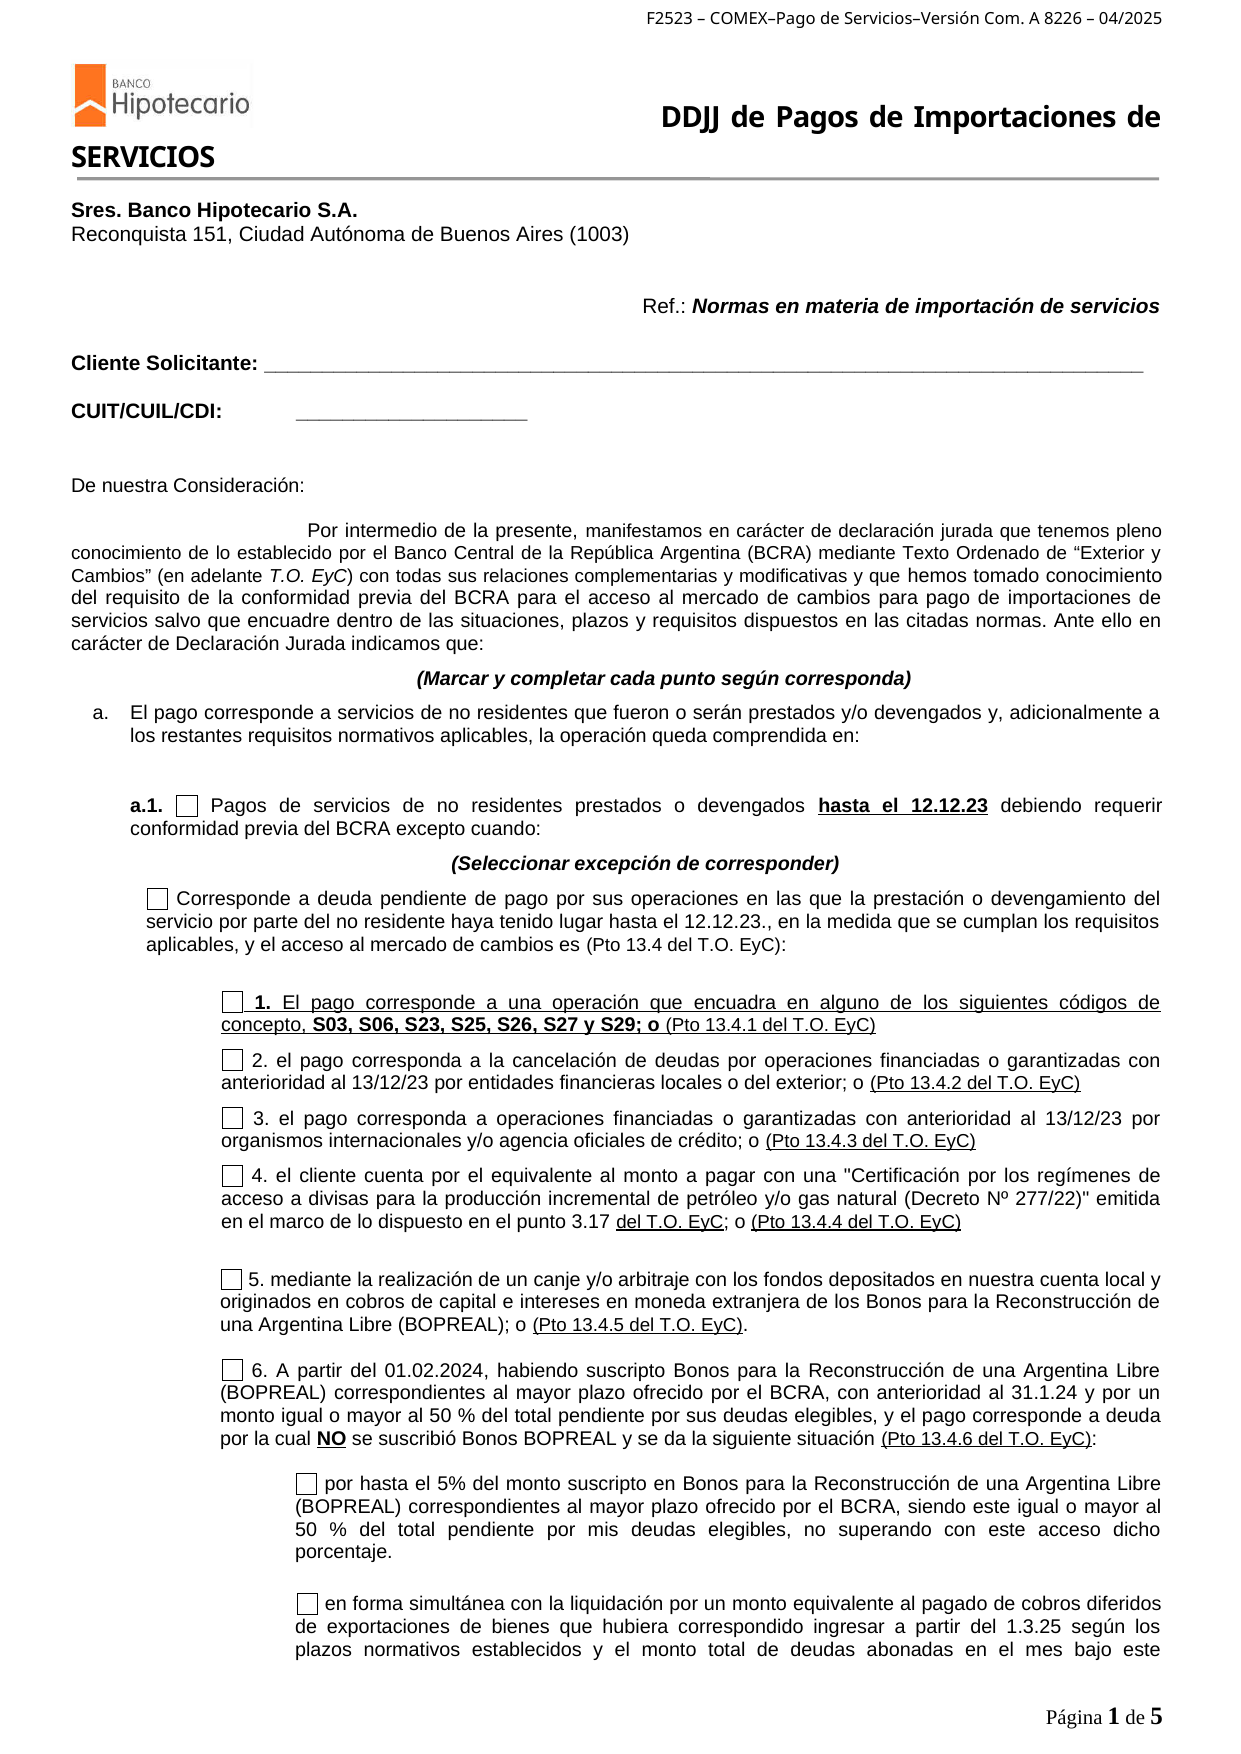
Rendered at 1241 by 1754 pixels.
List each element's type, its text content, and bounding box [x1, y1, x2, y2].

text Por intermedio de la presente, manifestamos en carácter de declaración jurada que tenemos pleno conocimiento de lo establecido por el Banco Central de la República Argentina (BCRA) mediante Texto Ordenado de “Exterior y Cambios” (en adelante T.O. EyC) con todas sus relaciones complementarias y modificativas y que hemos tomado conocimiento del requisito de la conformidad previa del BCRA para el acceso al mercado de cambios para pago de importaciones de servicios salvo que encuadre dentro de las situaciones, plazos y requisitos dispuestos en las citadas normas. Ante ello en carácter de Declaración Jurada indicamos que: [71, 519, 1162, 654]
text (Marcar y completar cada punto según corresponda) [92, 667, 1162, 689]
text Sres. Banco Hipotecario S.A. [71, 198, 1162, 222]
picture [70, 59, 254, 128]
text 3. el pago corresponda a operaciones financiadas o garantizadas con anterioridad al 13/12/23 por organismos internacionales y/o agencia oficiales de crédito; o (Pto 13.4.3 del T.O. EyC) [221, 1106, 1162, 1152]
text por hasta el 5% del monto suscripto en Bonos para la Reconstrucción de una Argentina Libre (BOPREAL) correspondientes al mayor plazo ofrecido por el BCRA, siendo este igual o mayor al 50 % del total pendiente por mis deudas elegibles, no superando con este acceso dicho porcentaje. [295, 1472, 1162, 1563]
text 6. A partir del 01.02.2024, habiendo suscripto Bonos para la Reconstrucción de una Argentina Libre (BOPREAL) correspondientes al mayor plazo ofrecido por el BCRA, con anterioridad al 31.1.24 y por un monto igual o mayor al 50 % del total pendiente por sus deudas elegibles, y el pago corresponde a deuda por la cual NO se suscribió Bonos BOPREAL y se da la siguiente situación (Pto 13.4.6 del T.O. EyC): [220, 1358, 1162, 1449]
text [295, 1592, 1162, 1660]
text 2. el pago corresponda a la cancelación de deudas por operaciones financiadas o garantizadas con anterioridad al 13/12/23 por entidades financieras locales o del exterior; o (Pto 13.4.2 del T.O. EyC) [221, 1048, 1162, 1094]
text 5. mediante la realización de un canje y/o arbitraje con los fondos depositados en nuestra cuenta local y originados en cobros de capital e intereses en moneda extranjera de los Bonos para la Reconstrucción de una Argentina Libre (BOPREAL); o (Pto 13.4.5 del T.O. EyC). [220, 1268, 1162, 1336]
text CUIT/CUIL/CDI: ____________________ [71, 399, 1162, 423]
text (Seleccionar excepción de corresponder) [130, 852, 1162, 875]
text DDJJ de Pagos de Importaciones de SERVICIOS [71, 59, 1162, 176]
list 1. El pago corresponde a una operación que encuadra en alguno de los siguientes códigos de concepto, S03, S06, S23, S25, S26, S27 y S29; o (Pto 13.4.1 del T.O. EyC) [221, 991, 1162, 1036]
text Cliente Solicitante: ____________________________________________________________________________ [71, 351, 1162, 375]
list El pago corresponde a servicios de no residentes que fueron o serán prestados y/o devengados y, adicionalmente a los restantes requisitos normativos aplicables, la operación queda comprendida en: [92, 701, 1162, 746]
text Ref.: Normas en materia de importación de servicios [71, 293, 1162, 317]
text Corresponde a deuda pendiente de pago por sus operaciones en las que la prestación o devengamiento del servicio por parte del no residente haya tenido lugar hasta el 12.12.23., en la medida que se cumplan los requisitos aplicables, y el acceso al mercado de cambios es (Pto 13.4 del T.O. EyC): [146, 887, 1162, 955]
text a.1. Pagos de servicios de no residentes prestados o devengados hasta el 12.12.23 debiendo requerir conformidad previa del BCRA excepto cuando: [130, 794, 1162, 839]
text De nuestra Consideración: [71, 474, 1162, 497]
text Reconquista 151, Ciudad Autónoma de Buenos Aires (1003) [71, 222, 1162, 246]
text 4. el cliente cuenta por el equivalente al monto a pagar con una "Certificación por los regímenes de acceso a divisas para la producción incremental de petróleo y/o gas natural (Decreto Nº 277/22)" emitida en el marco de lo dispuesto en el punto 3.17 del T.O. EyC; o (Pto 13.4.4 del T.O. EyC) [221, 1164, 1162, 1232]
